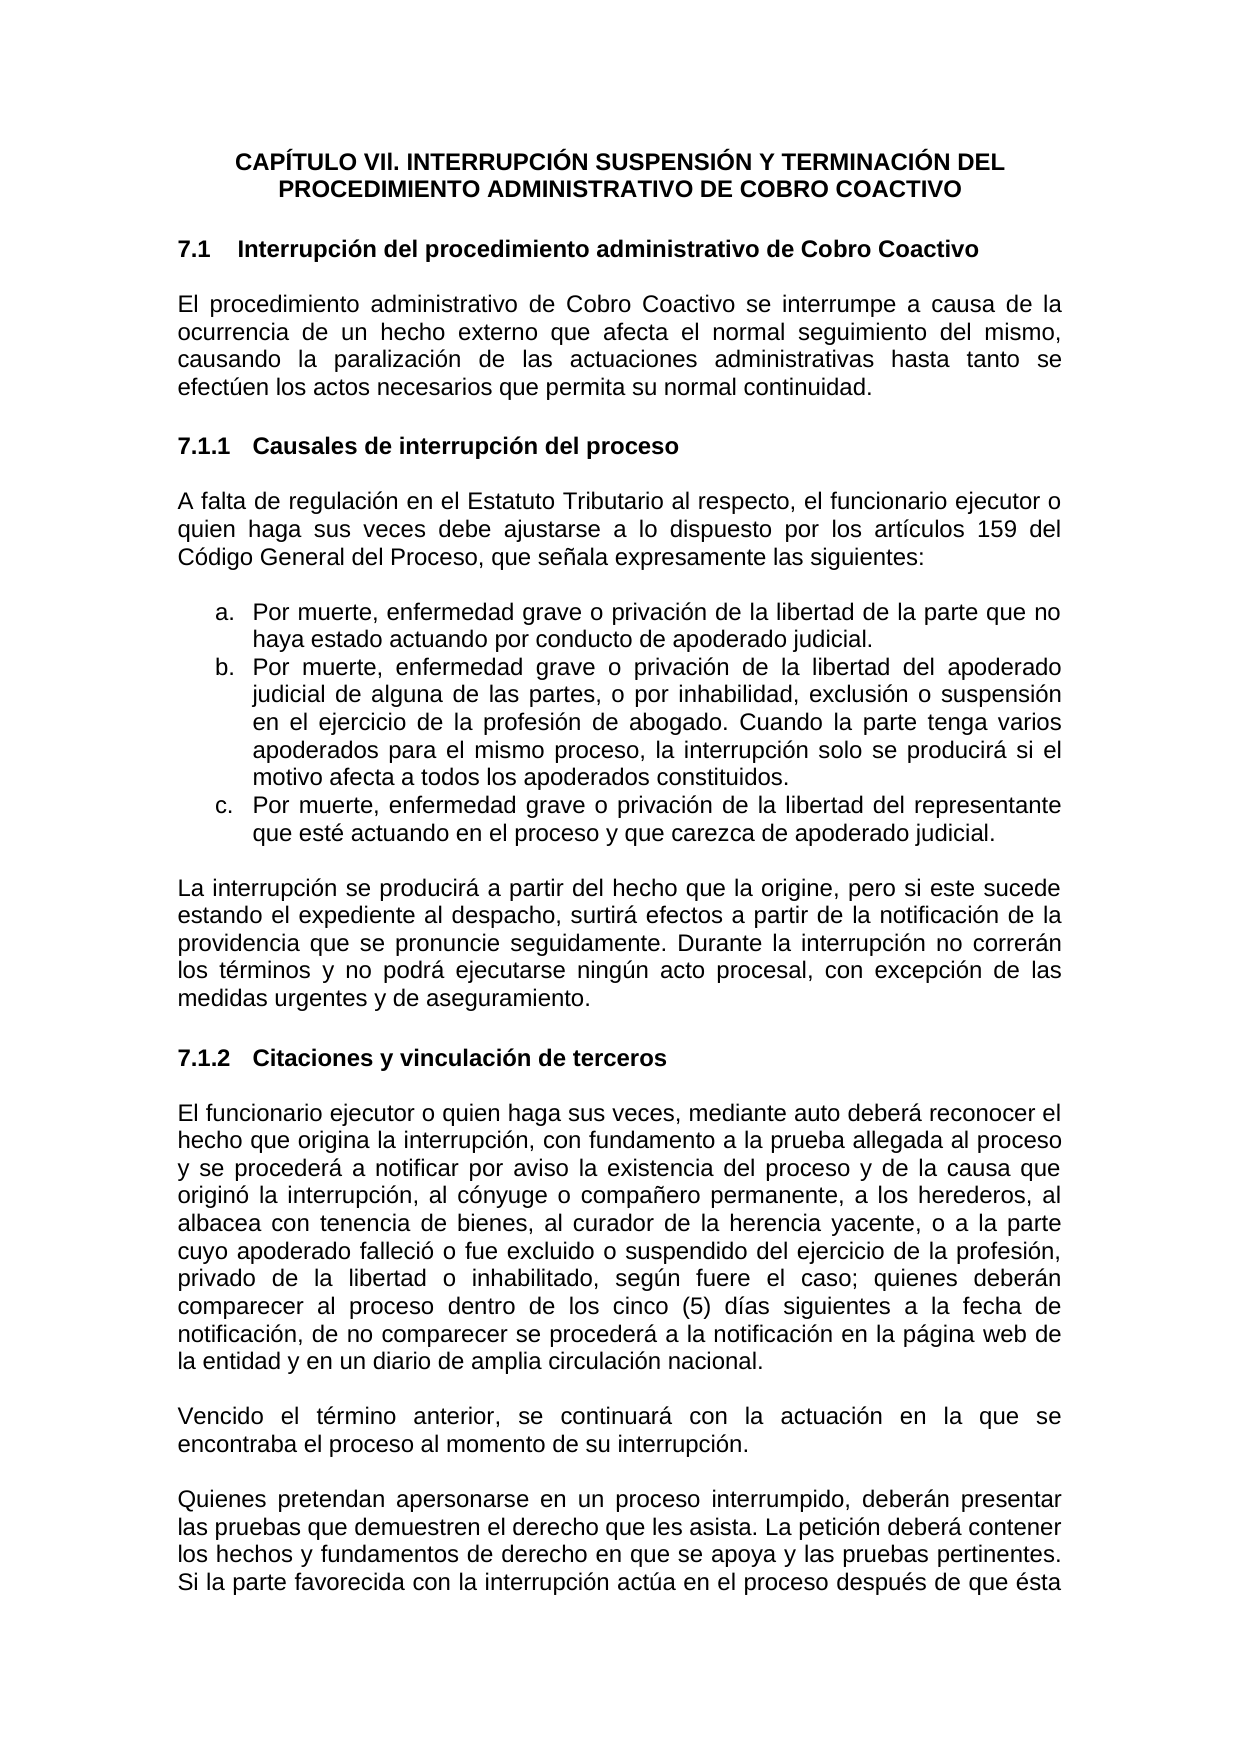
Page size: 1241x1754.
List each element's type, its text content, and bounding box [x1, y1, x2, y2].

text El funcionario ejecutor o quien haga sus veces, mediante auto deberá reconocer el hecho que origina la interrupción, con fundamento a la prueba allegada al proceso y se procederá a notificar por aviso la existencia del proceso y de la causa que originó la interrupción, al cónyuge o compañero permanente, a los herederos, al albacea con tenencia de bienes, al curador de la herencia yacente, o a la parte cuyo apoderado falleció o fue excluido o suspendido del ejercicio de la profesión, privado de la libertad o inhabilitado, según fuere el caso; quienes deberán comparecer al proceso dentro de los cinco (5) días siguientes a la fecha de notificación, de no comparecer se procederá a la notificación en la página web de la entidad y en un diario de amplia circulación nacional. [177, 1099, 1063, 1375]
text El procedimiento administrativo de Cobro Coactivo se interrumpe a causa de la ocurrencia de un hecho externo que afecta el normal seguimiento del mismo, causando la paralización de las actuaciones administrativas hasta tanto se efectúen los actos necesarios que permita su normal continuidad. [177, 290, 1063, 400]
list Por muerte, enfermedad grave o privación de la libertad del representante que esté actuando en el proceso y que carezca de apoderado judicial. [215, 791, 1063, 846]
subtitle Interrupción del procedimiento administrativo de Cobro Coactivo [177, 234, 1063, 262]
subtitle CAPÍTULO VIl. INTERRUPCIÓN SUSPENSIÓN Y TERMINACIÓN DEL PROCEDIMIENTO ADMINISTRATIVO DE COBRO COACTIVO [177, 148, 1063, 203]
text La interrupción se producirá a partir del hecho que la origine, pero si este sucede estando el expediente al despacho, surtirá efectos a partir de la notificación de la providencia que se pronuncie seguidamente. Durante la interrupción no correrán los términos y no podrá ejecutarse ningún acto procesal, con excepción de las medidas urgentes y de aseguramiento. [177, 874, 1063, 1012]
text A falta de regulación en el Estatuto Tributario al respecto, el funcionario ejecutor o quien haga sus veces debe ajustarse a lo dispuesto por los artículos 159 del Código General del Proceso, que señala expresamente las siguientes: [177, 487, 1063, 570]
subtitle Citaciones y vinculación de terceros [177, 1043, 1063, 1071]
subtitle Causales de interrupción del proceso [177, 432, 1063, 459]
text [177, 1485, 1063, 1596]
list Por muerte, enfermedad grave o privación de la libertad de la parte que no haya estado actuando por conducto de apoderado judicial. [215, 598, 1063, 653]
text Vencido el término anterior, se continuará con la actuación en la que se encontraba el proceso al momento de su interrupción. [177, 1402, 1063, 1457]
list Por muerte, enfermedad grave o privación de la libertad del apoderado judicial de alguna de las partes, o por inhabilidad, exclusión o suspensión en el ejercicio de la profesión de abogado. Cuando la parte tenga varios apoderados para el mismo proceso, la interrupción solo se producirá si el motivo afecta a todos los apoderados constituidos. [215, 653, 1063, 791]
